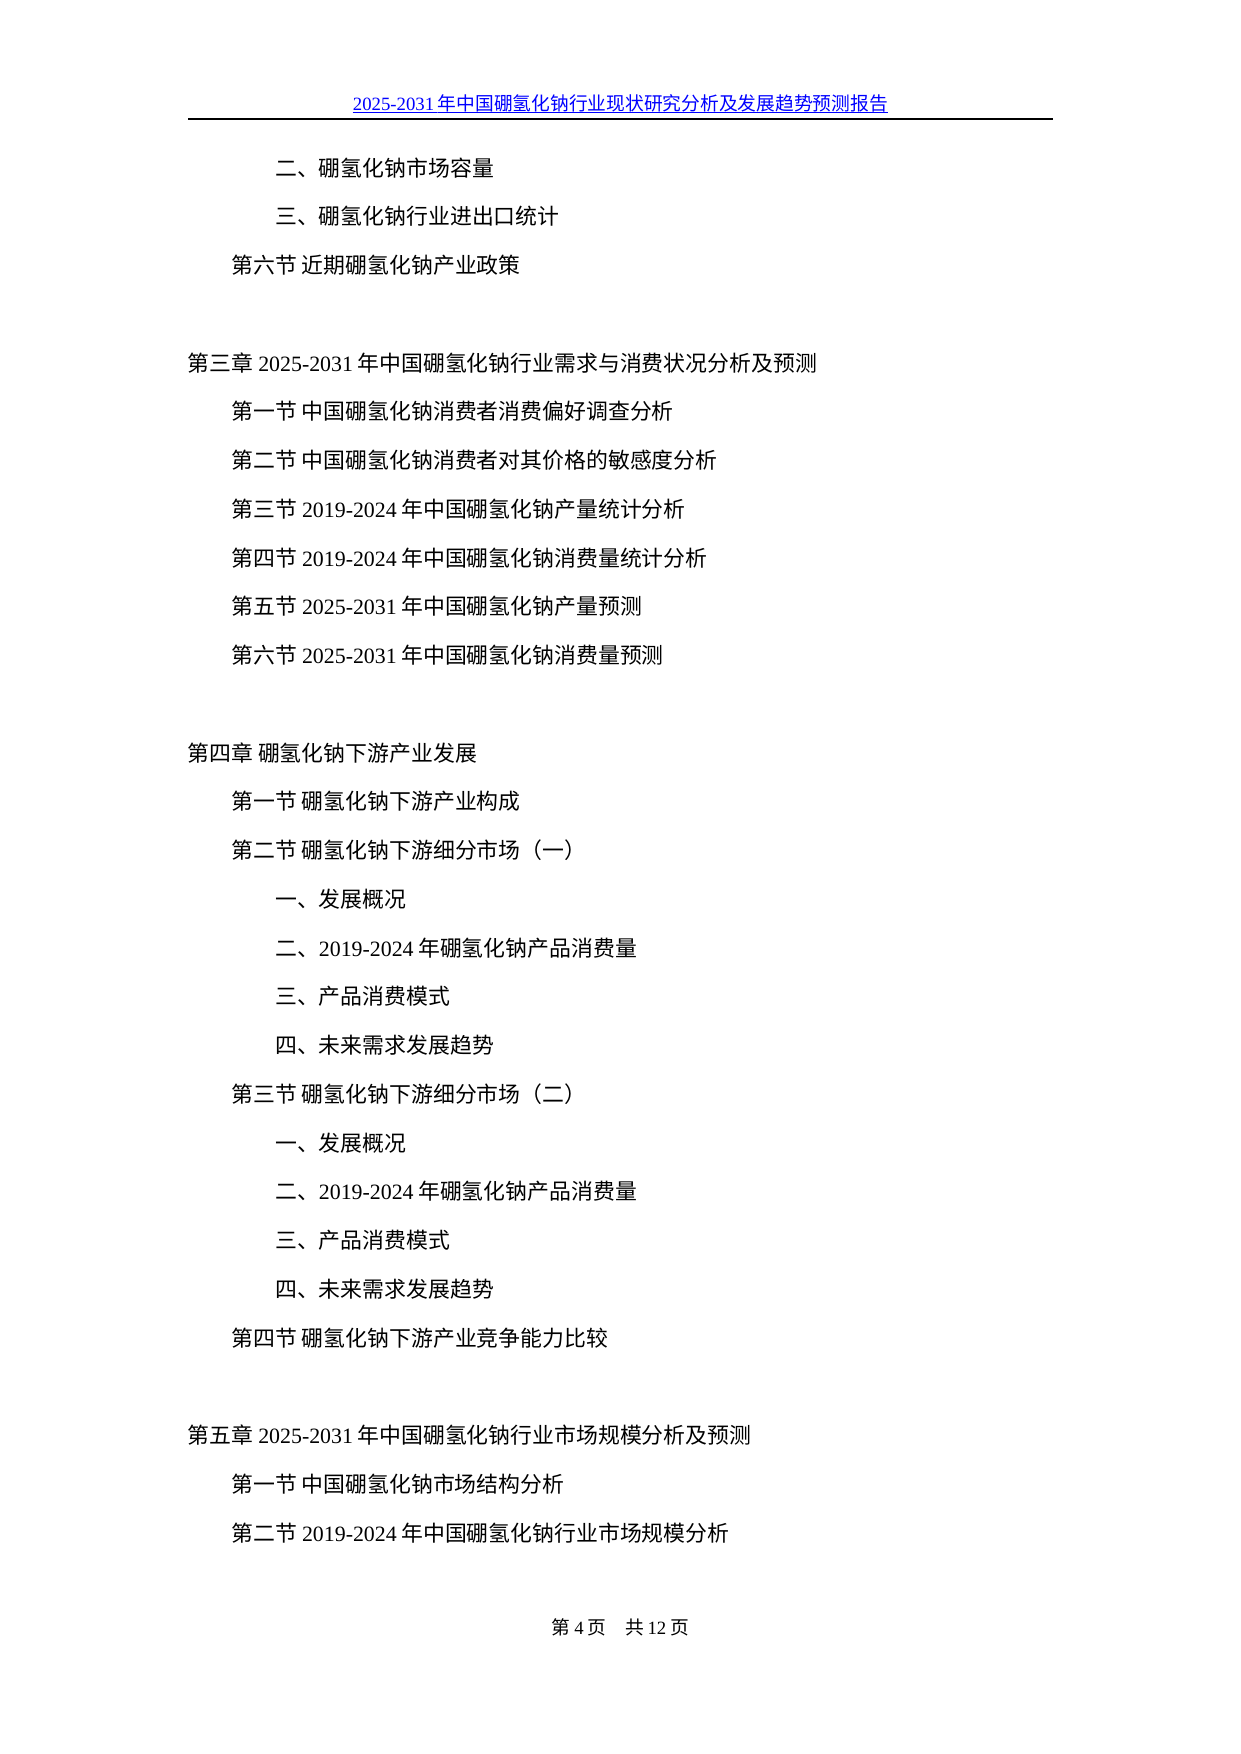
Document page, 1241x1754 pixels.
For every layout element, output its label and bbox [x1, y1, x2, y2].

text [187, 150, 1053, 1548]
